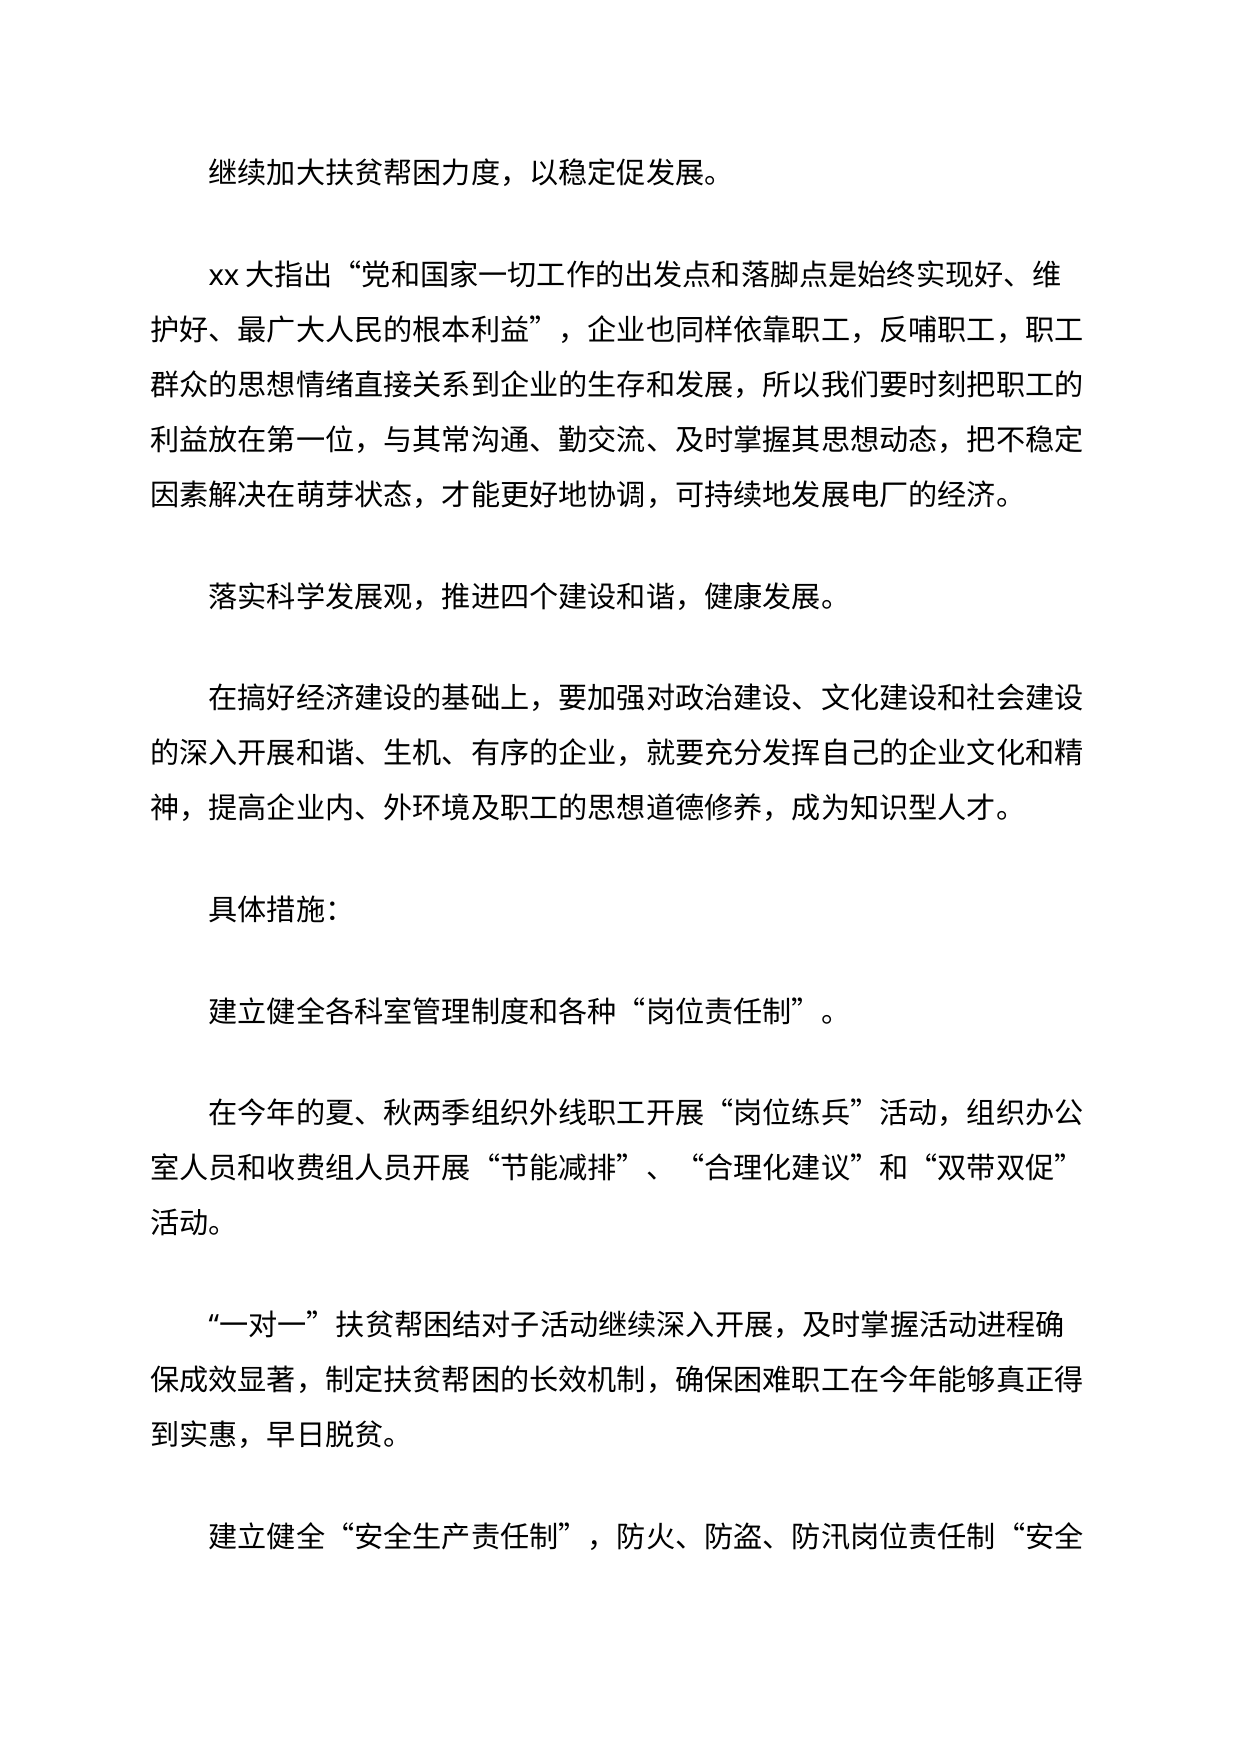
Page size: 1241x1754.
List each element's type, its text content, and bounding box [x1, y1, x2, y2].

text 落实科学发展观，推进四个建设和谐，健康发展。 [150, 573, 1090, 616]
text 在今年的夏、秋两季组织外线职工开展“岗位练兵”活动，组织办公室人员和收费组人员开展“节能减排”、“合理化建议”和“双带双促”活动。 [150, 1090, 1090, 1242]
text 建立健全各科室管理制度和各种“岗位责任制”。 [150, 988, 1090, 1031]
text 具体措施： [150, 887, 1090, 929]
text xx大指出“党和国家一切工作的出发点和落脚点是始终实现好、维护好、最广大人民的根本利益”，企业也同样依靠职工，反哺职工，职工群众的思想情绪直接关系到企业的生存和发展，所以我们要时刻把职工的利益放在第一位，与其常沟通、勤交流、及时掌握其思想动态，把不稳定因素解决在萌芽状态，才能更好地协调，可持续地发展电厂的经济。 [150, 252, 1090, 514]
text 在搞好经济建设的基础上，要加强对政治建设、文化建设和社会建设的深入开展和谐、生机、有序的企业，就要充分发挥自己的企业文化和精神，提高企业内、外环境及职工的思想道德修养，成为知识型人才。 [150, 675, 1090, 827]
text “一对一”扶贫帮困结对子活动继续深入开展，及时掌握活动进程确保成效显著，制定扶贫帮困的长效机制，确保困难职工在今年能够真正得到实惠，早日脱贫。 [150, 1302, 1090, 1454]
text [150, 1513, 1090, 1556]
text 继续加大扶贫帮困力度，以稳定促发展。 [150, 150, 1090, 192]
